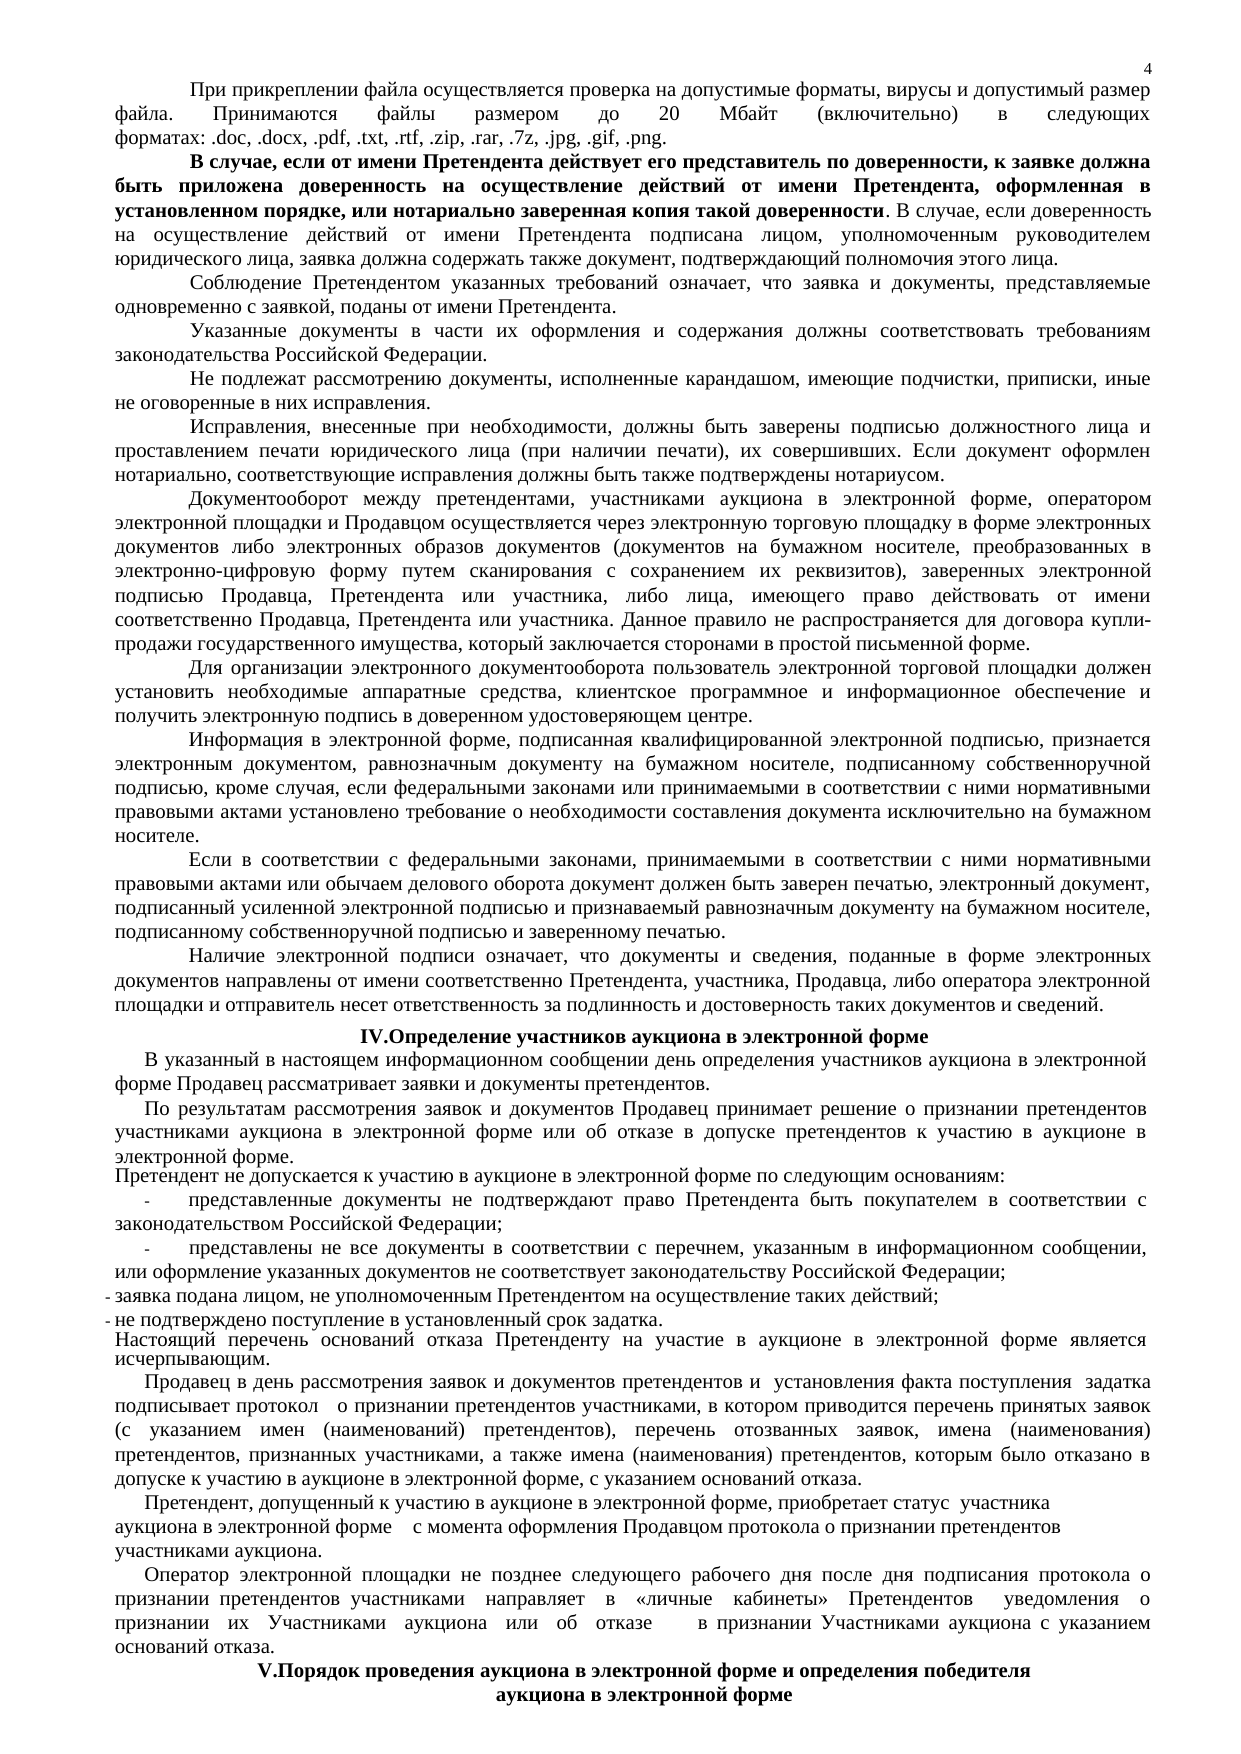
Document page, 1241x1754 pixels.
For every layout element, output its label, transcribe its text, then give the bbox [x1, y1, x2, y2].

subtitle V.Порядок проведения аукциона в электронной форме и определения победителя [114, 1658, 1173, 1682]
text В случае, если от имени Претендента действует его представитель по доверенности, к заявке должна быть приложена доверенность на осуществление действий от имени Претендента, оформленная в установленном порядке, или нотариально заверенная копия такой доверенности. В случае, если доверенность на осуществление действий от имени Претендента подписана лицом, уполномоченным руководителем юридического лица, заявка должна содержать также документ, подтверждающий полномочия этого лица. [114, 149, 1152, 270]
text Претендент не допускается к участию в аукционе в электронной форме по следующим основаниям: [114, 1168, 1148, 1187]
text Продавец в день рассмотрения заявок и документов претендентов и установления факта поступления задатка подписывает протокол о признании претендентов участниками, в котором приводится перечень принятых заявок (с указанием имен (наименований) претендентов), перечень отозванных заявок, имена (наименования) претендентов, признанных участниками, а также имена (наименования) претендентов, которым было отказано в допуске к участию в аукционе в электронной форме, с указанием оснований отказа. [114, 1369, 1152, 1489]
text Соблюдение Претендентом указанных требований означает, что заявка и документы, представляемые одновременно с заявкой, поданы от имени Претендента. [114, 270, 1152, 318]
text В указанный в настоящем информационном сообщении день определения участников аукциона в электронной форме Продавец рассматривает заявки и документы претендентов. [114, 1047, 1148, 1095]
subtitle IV.Определение участников аукциона в электронной форме [114, 1028, 1173, 1047]
list заявка подана лицом, не уполномоченным Претендентом на осуществление таких действий; [105, 1283, 1148, 1307]
text При прикреплении файла осуществляется проверка на допустимые форматы, вирусы и допустимый размер файла. Принимаются файлы размером до 20 Мбайт (включительно) в следующих форматах: .doc, .docx, .pdf, .txt, .rtf, .zip, .rar, .7z, .jpg, .gif, .png. [114, 77, 1152, 149]
list не подтверждено поступление в установленный срок задатка. [105, 1307, 1148, 1331]
text Для организации электронного документооборота пользователь электронной торговой площадки должен установить необходимые аппаратные средства, клиентское программное и информационное обеспечение и получить электронную подпись в доверенном удостоверяющем центре. [114, 655, 1152, 727]
text Настоящий перечень оснований отказа Претенденту на участие в аукционе в электронной форме является исчерпывающим. [114, 1331, 1148, 1369]
text По результатам рассмотрения заявок и документов Продавец принимает решение о признании претендентов участниками аукциона в электронной форме или об отказе в допуске претендентов к участию в аукционе в электронной форме. [114, 1095, 1148, 1168]
text Оператор электронной площадки не позднее следующего рабочего дня после дня подписания протокола о признании претендентов участниками направляет в «личные кабинеты» Претендентов уведомления о признании их Участниками аукциона или об отказе в признании Участниками аукциона с указанием оснований отказа. [114, 1562, 1152, 1658]
list представлены не все документы в соответствии с перечнем, указанным в информационном сообщении, или оформление указанных документов не соответствует законодательству Российской Федерации; [114, 1235, 1148, 1283]
text Исправления, внесенные при необходимости, должны быть заверены подписью должностного лица и проставлением печати юридического лица (при наличии печати), их совершивших. Если документ оформлен нотариально, соответствующие исправления должны быть также подтверждены нотариусом. [114, 414, 1152, 486]
text Документооборот между претендентами, участниками аукциона в электронной форме, оператором электронной площадки и Продавцом осуществляется через электронную торговую площадку в форме электронных документов либо электронных образов документов (документов на бумажном носителе, преобразованных в электронно-цифровую форму путем сканирования с сохранением их реквизитов), заверенных электронной подписью Продавца, Претендента или участника, либо лица, имеющего право действовать от имени соответственно Продавца, Претендента или участника. Данное правило не распространяется для договора купли-продажи государственного имущества, который заключается сторонами в простой письменной форме. [114, 486, 1152, 655]
subtitle аукциона в электронной форме [114, 1682, 1173, 1706]
text Не подлежат рассмотрению документы, исполненные карандашом, имеющие подчистки, приписки, иные не оговоренные в них исправления. [114, 366, 1151, 414]
text Указанные документы в части их оформления и содержания должны соответствовать требованиям законодательства Российской Федерации. [114, 318, 1152, 366]
list представленные документы не подтверждают право Претендента быть покупателем в соответствии с законодательством Российской Федерации; [114, 1187, 1148, 1235]
text Наличие электронной подписи означает, что документы и сведения, поданные в форме электронных документов направлены от имени соответственно Претендента, участника, Продавца, либо оператора электронной площадки и отправитель несет ответственность за подлинность и достоверность таких документов и сведений. [114, 943, 1152, 1016]
text Если в соответствии с федеральными законами, принимаемыми в соответствии с ними нормативными правовыми актами или обычаем делового оборота документ должен быть заверен печатью, электронный документ, подписанный усиленной электронной подписью и признаваемый равнозначным документу на бумажном носителе, подписанному собственноручной подписью и заверенному печатью. [114, 847, 1152, 943]
text Информация в электронной форме, подписанная квалифицированной электронной подписью, признается электронным документом, равнозначным документу на бумажном носителе, подписанному собственноручной подписью, кроме случая, если федеральными законами или принимаемыми в соответствии с ними нормативными правовыми актами установлено требование о необходимости составления документа исключительно на бумажном носителе. [114, 727, 1152, 847]
text Претендент, допущенный к участию в аукционе в электронной форме, приобретает статус участника аукциона в электронной форме с момента оформления Продавцом протокола о признании претендентов участниками аукциона. [114, 1489, 1140, 1562]
